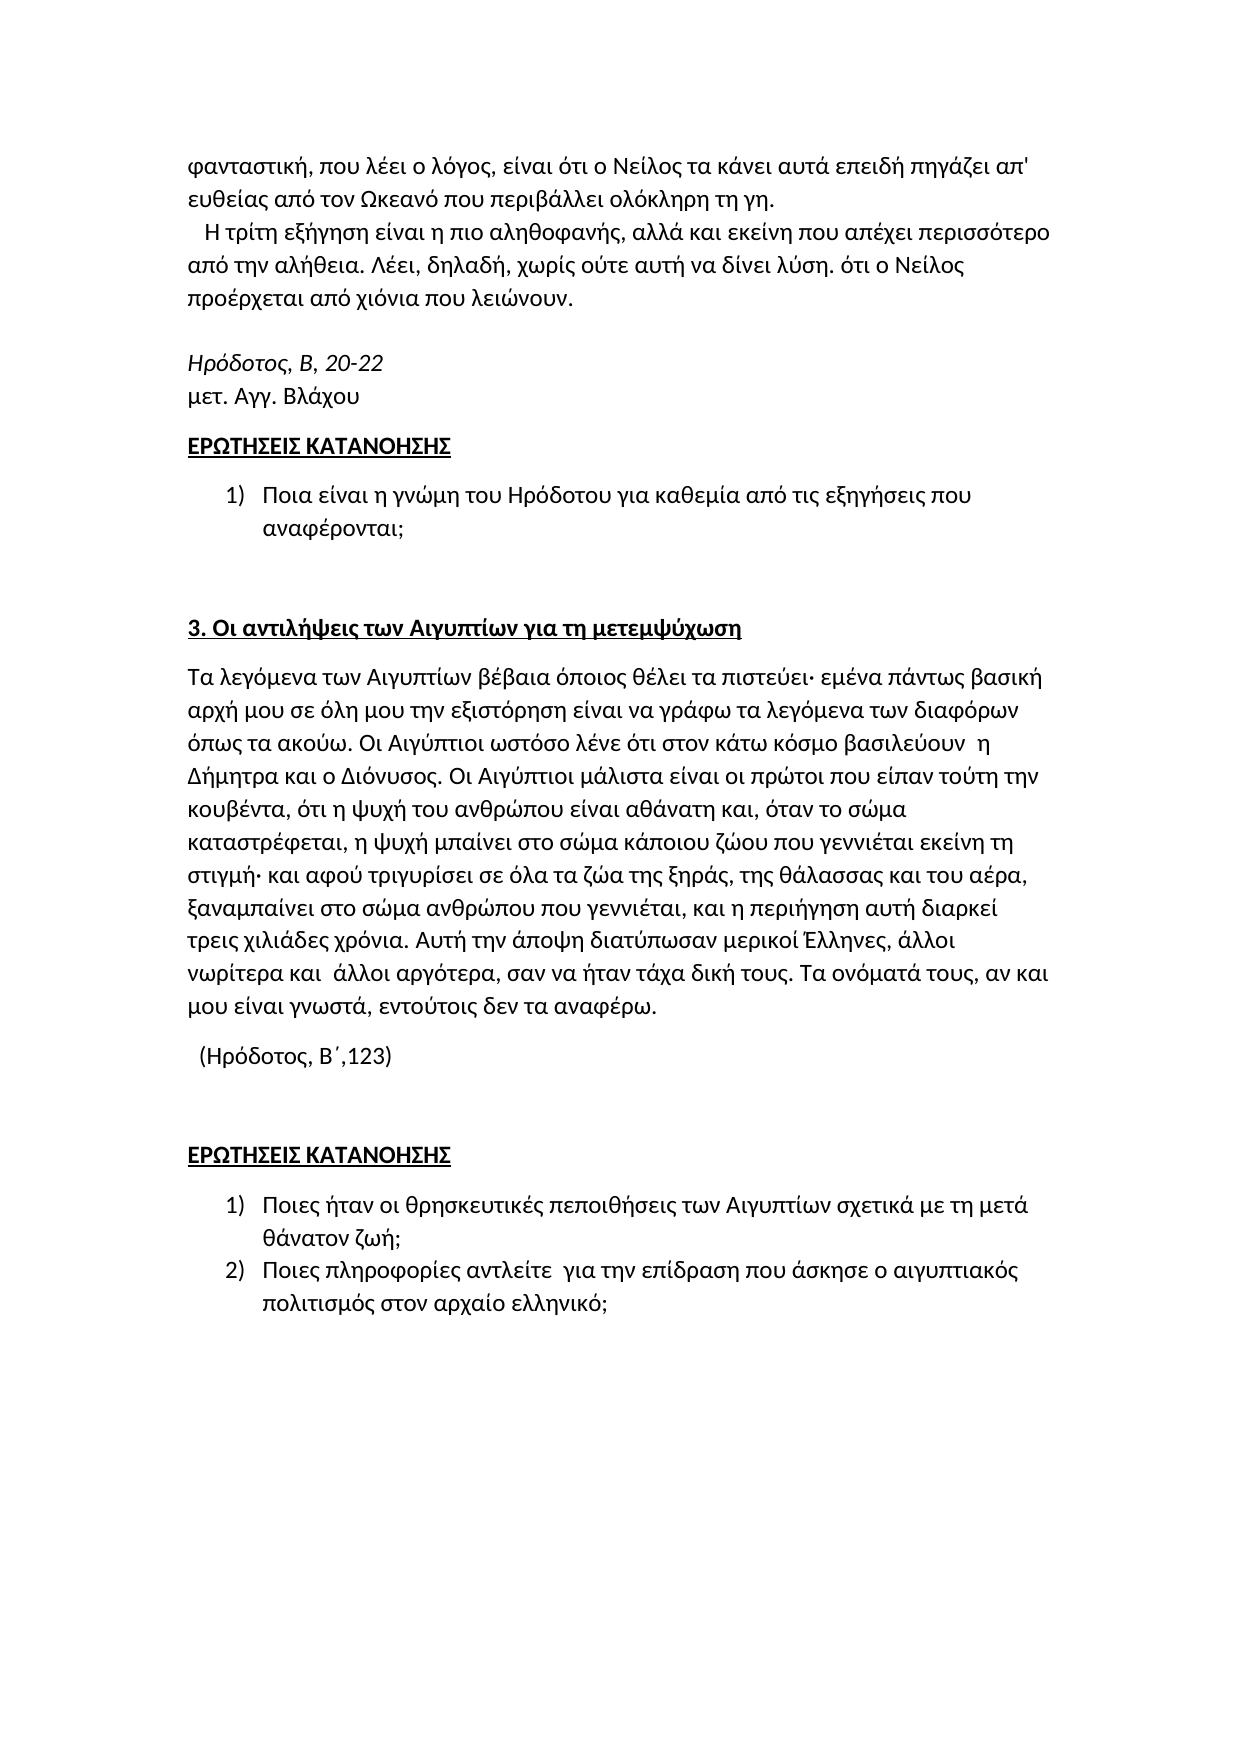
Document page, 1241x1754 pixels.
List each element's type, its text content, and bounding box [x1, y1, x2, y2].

text ΕΡΩΤΗΣΕΙΣ ΚΑΤΑΝΟΗΣΗΣ [187, 1139, 1053, 1170]
list Ποιες ήταν οι θρησκευτικές πεποιθήσεις των Αιγυπτίων σχετικά με τη μετά θάνατον ζωή; [225, 1189, 1053, 1252]
list Ποια είναι η γνώμη του Ηρόδοτου για καθεμία από τις εξηγήσεις που αναφέρονται; [225, 479, 1053, 543]
text (Ηρόδοτος, Β΄,123) [187, 1040, 1053, 1071]
text Τα λεγόμενα των Αιγυπτίων βέβαια όποιος θέλει τα πιστεύει· εμένα πάντως βασική αρχή μου σε όλη μου την εξιστόρηση είναι να γράφω τα λεγόμενα των διαφόρων όπως τα ακούω. Οι Αιγύπτιοι ωστόσο λένε ότι στον κάτω κόσμο βασιλεύουν η Δήμητρα και ο Διόνυσος. Οι Αιγύπτιοι μάλιστα είναι οι πρώτοι που είπαν τούτη την κουβέντα, ότι η ψυχή του ανθρώπου είναι αθάνατη και, όταν το σώμα καταστρέφεται, η ψυχή μπαίνει στο σώμα κάποιου ζώου που γεννιέται εκείνη τη στιγμή· και αφού τριγυρίσει σε όλα τα ζώα της ξηράς, της θάλασσας και του αέρα, ξαναμπαίνει στο σώμα ανθρώπου που γεννιέται, και η περιήγηση αυτή διαρκεί τρεις χιλιάδες χρόνια. Αυτή την άποψη διατύπωσαν μερικοί Έλληνες, άλλοι νωρίτερα και άλλοι αργότερα, σαν να ήταν τάχα δική τους. Τα ονόματά τους, αν και μου είναι γνωστά, εντούτοις δεν τα αναφέρω. [187, 661, 1053, 1021]
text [187, 150, 1053, 411]
text ΕΡΩΤΗΣΕΙΣ ΚΑΤΑΝΟΗΣΗΣ [187, 430, 1053, 461]
list Ποιες πληροφορίες αντλείτε για την επίδραση που άσκησε ο αιγυπτιακός πολιτισμός στον αρχαίο ελληνικό; [225, 1254, 1053, 1318]
text 3. Οι αντιλήψεις των Αιγυπτίων για τη μετεμψύχωση [187, 612, 1053, 642]
